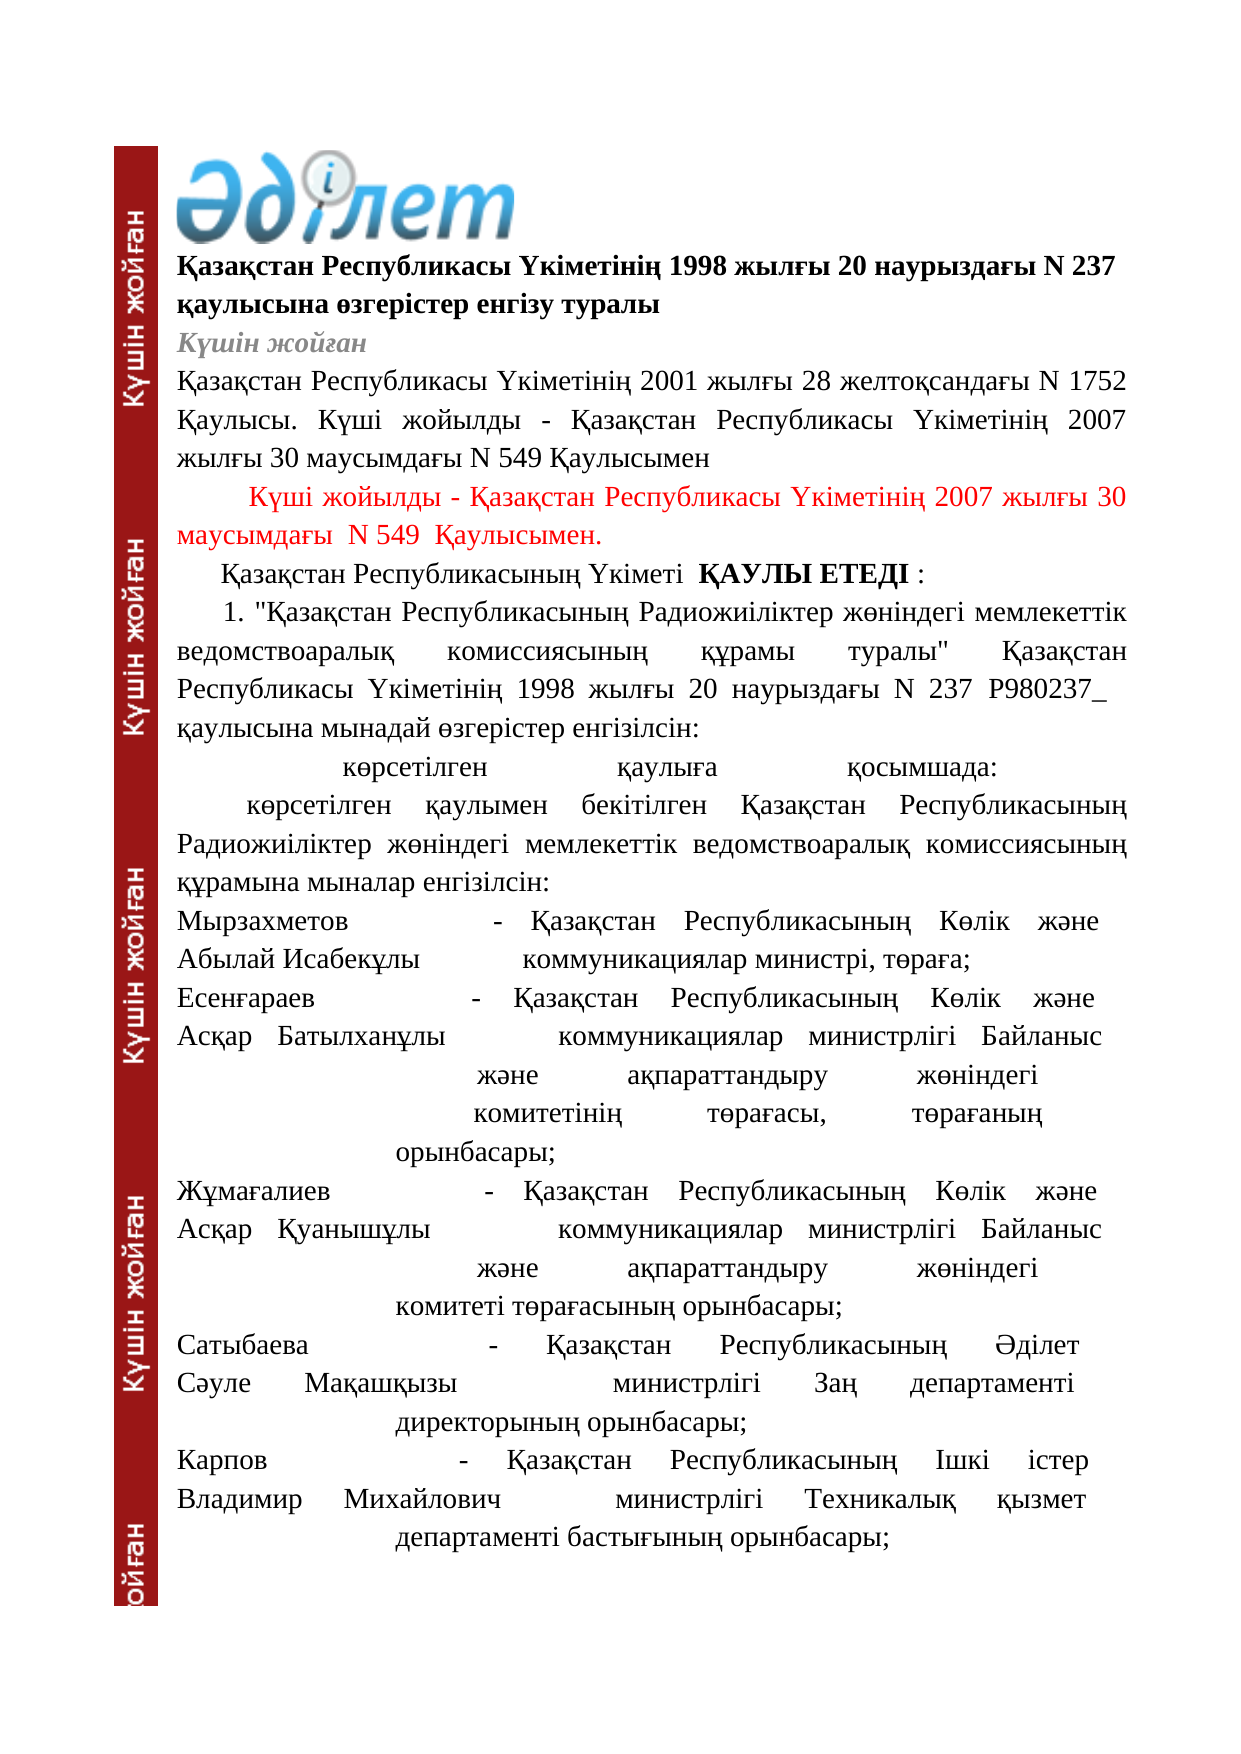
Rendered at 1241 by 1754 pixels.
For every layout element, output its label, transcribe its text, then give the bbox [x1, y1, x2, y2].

text Есенғараев - Қазақстан Республикасының Көлiк және Асқар Батылханұлы коммуникациялар министрлiгi Байланыс және ақпараттандыру жөнiндегi комитетiнiң төрағасы, төрағаның орынбасары; [112, 980, 1128, 1168]
text Қазақстан Республикасы Yкiметiнiң 1998 жылғы 20 наурыздағы N 237 қаулысына өзгерiстер енгiзу туралы [112, 248, 1128, 320]
picture [114, 1437, 158, 1442]
picture [114, 474, 158, 479]
picture [114, 358, 158, 363]
picture [114, 146, 158, 248]
picture [114, 320, 158, 325]
text 1. "Қазақстан Республикасының Радиожиіліктер жөнiндегi мемлекеттiк ведомствоаралық комиссиясының құрамы туралы" Қазақстан Республикасы Үкiметiнiң 1998 жылғы 20 наурыздағы N 237 P980237_ қаулысына мынадай өзгерiстер енгiзiлсiн: [112, 594, 1128, 744]
picture [114, 1553, 158, 1606]
text Қазақстан Республикасы Үкіметінің 2001 жылғы 28 желтоқсандағы N 1752 Қаулысы. Күші жойылды - Қазақстан Республикасы Үкіметінің 2007 жылғы 30 маусымдағы N 549 Қаулысымен [112, 363, 1128, 474]
picture [114, 1322, 158, 1327]
text Мырзахметов - Қазақстан Республикасының Көлiк және Абылай Исабекұлы коммуникациялар министрi, төраға; [112, 903, 1128, 975]
text Жұмағалиев - Қазақстан Республикасының Көлiк және Асқар Қуанышұлы коммуникациялар министрлiгi Байланыс және ақпараттандыру жөнiндегi комитетi төрағасының орынбасары; [112, 1173, 1128, 1322]
text Қазақстан Республикасының Үкiметi ҚАУЛЫ ЕТЕДІ : [112, 556, 1128, 589]
picture [114, 551, 158, 556]
picture [114, 744, 158, 749]
text Сатыбаева - Қазақстан Республикасының Әдiлет Сәуле Мақашқызы министрлiгi Заң департаментi директорының орынбасары; [112, 1327, 1128, 1437]
text көрсетiлген қаулыға қосымшада: көрсетiлген қаулымен бекiтiлген Қазақстан Республикасының Радиожиiлiктер жөнiндегi мемлекеттiк ведомствоаралық комиссиясының құрамына мыналар енгiзiлсiн: [112, 749, 1128, 898]
picture [114, 1168, 158, 1173]
picture [114, 898, 158, 903]
text Күші жойылды - Қазақстан Республикасы Үкіметінің 2007 жылғы 30 маусымдағы N 549 Қаулысымен. [112, 479, 1128, 551]
picture [176, 150, 515, 244]
picture [114, 589, 158, 594]
text Карпов - Қазақстан Республикасының Iшкi iстер Владимир Михайлович министрлiгi Техникалық қызмет департаментi бастығының орынбасары; [112, 1442, 1128, 1553]
text Күшін жойған [112, 325, 1128, 358]
picture [114, 975, 158, 980]
